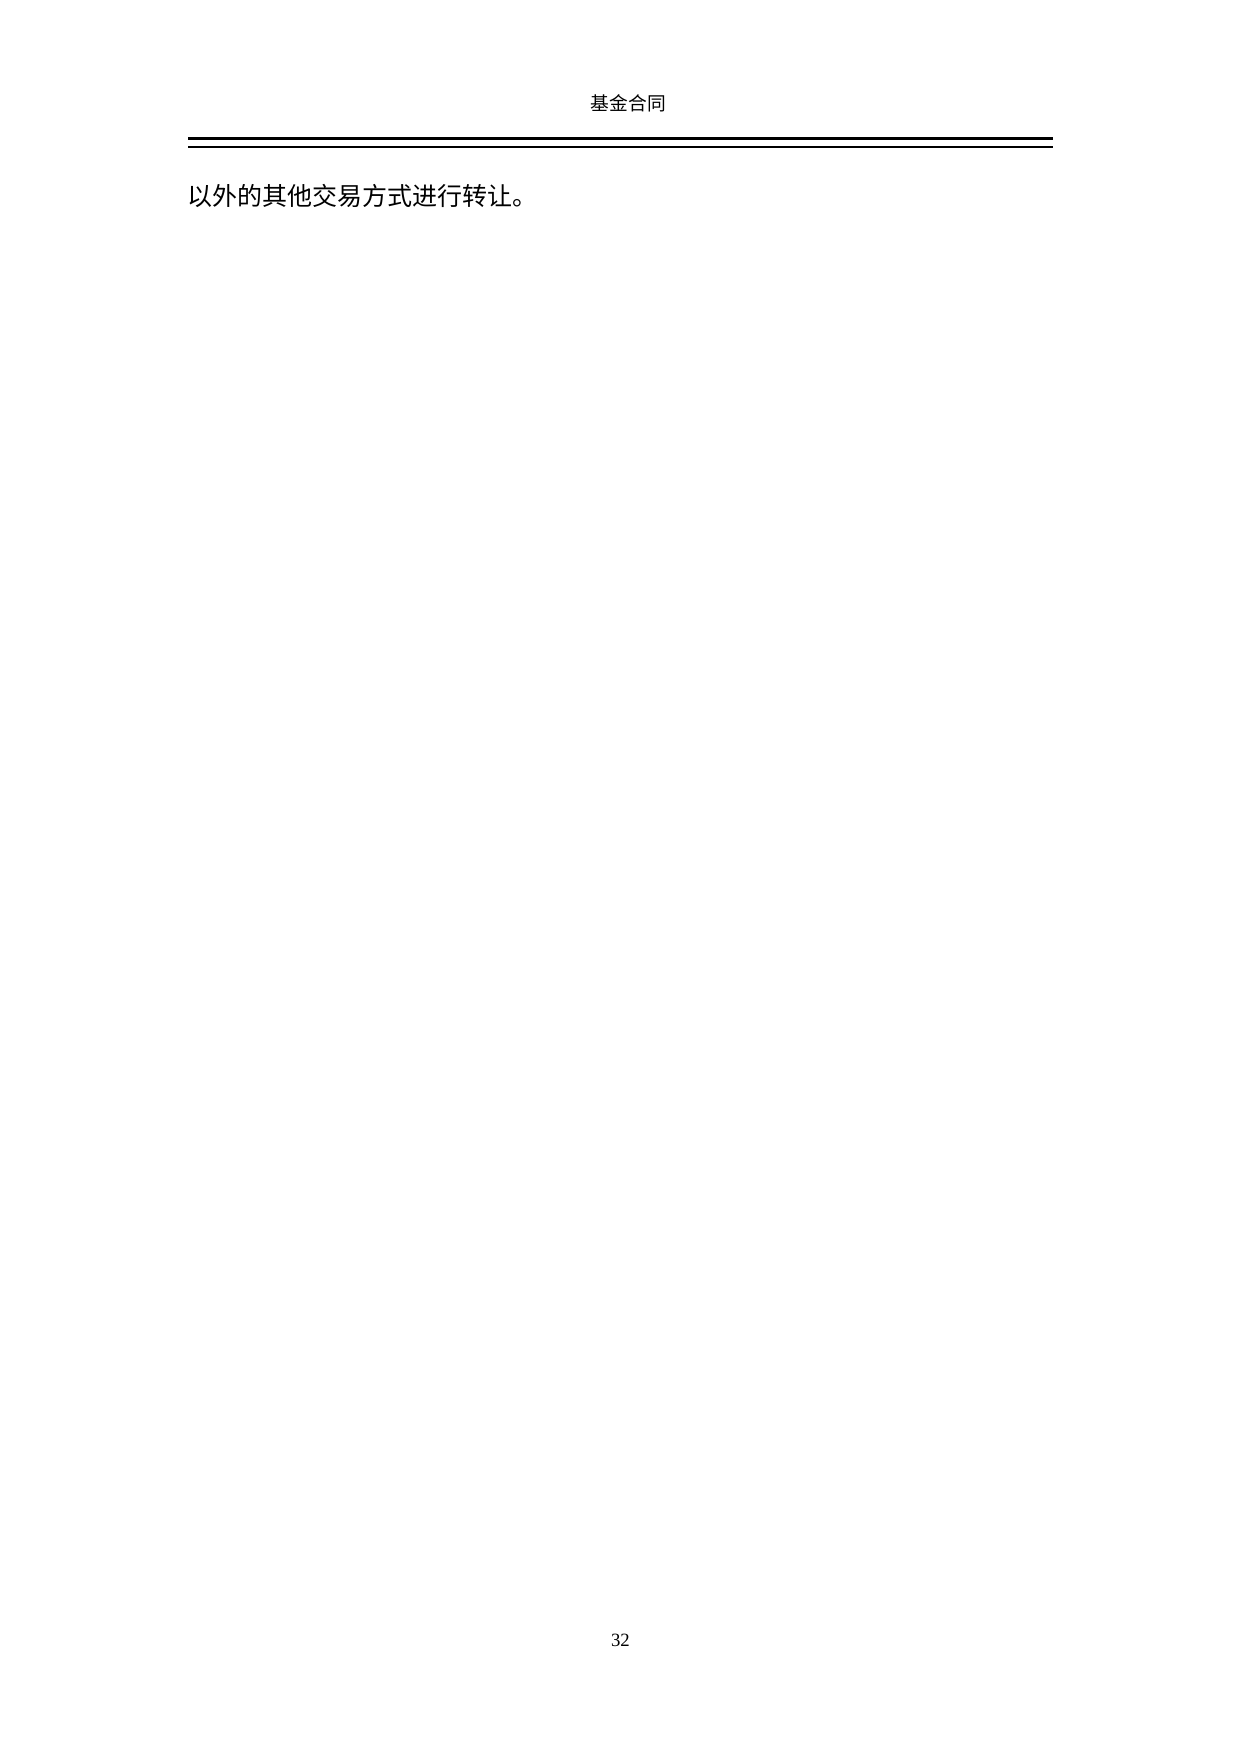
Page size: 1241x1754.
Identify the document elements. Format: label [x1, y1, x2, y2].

text [187, 162, 1053, 227]
